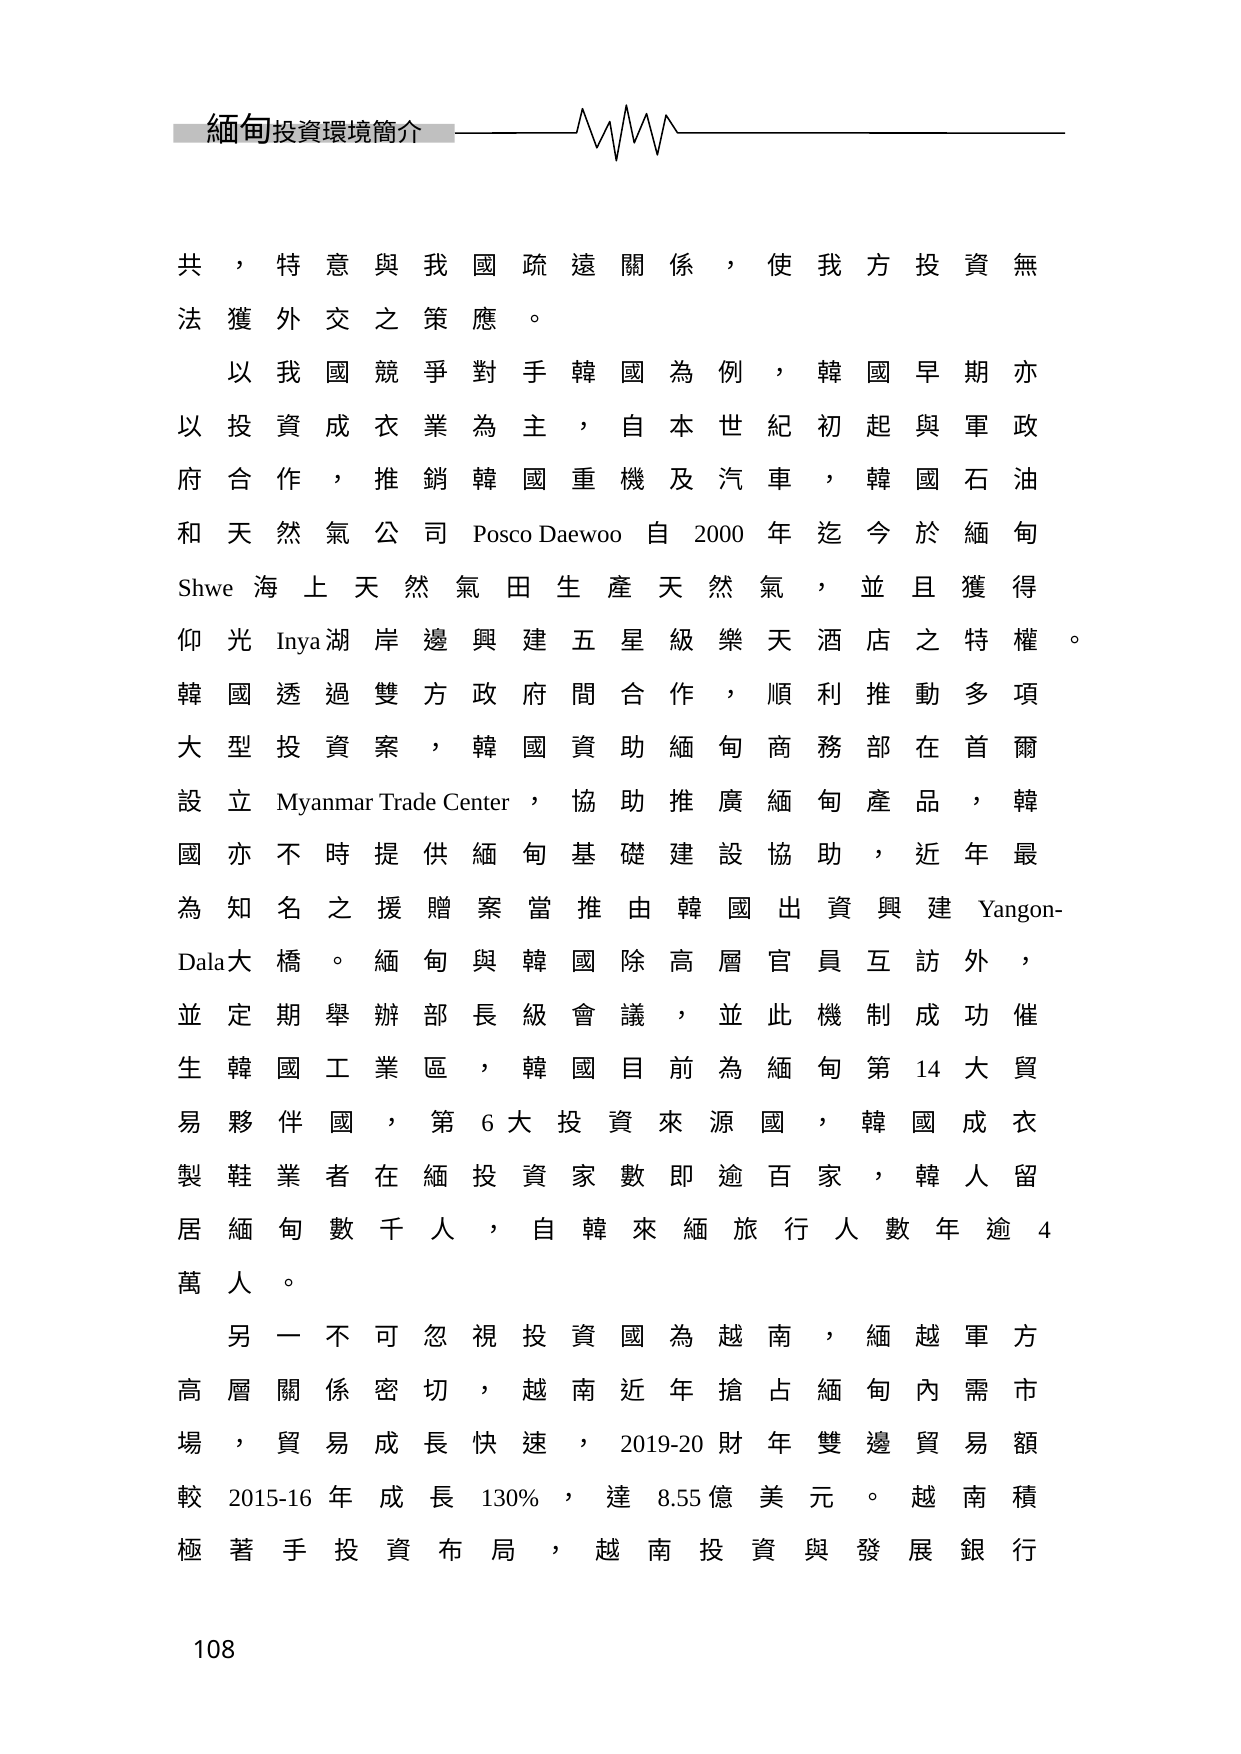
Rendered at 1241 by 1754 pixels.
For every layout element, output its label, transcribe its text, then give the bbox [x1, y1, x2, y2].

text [178, 237, 1063, 344]
text 以我國競爭對手韓國為例，韓國早期亦以投資成衣業為主，自本世紀初起與軍政府合作，推銷韓國重機及汽車，韓國石油和天然氣公司Posco Daewoo自2000年迄今於緬甸Shwe海上天然氣田生產天然氣，並且獲得仰光Inya湖岸邊興建五星級樂天酒店之特權。韓國透過雙方政府間合作，順利推動多項大型投資案，韓國資助緬甸商務部在首爾設立Myanmar Trade Center，協助推廣緬甸產品，韓國亦不時提供緬甸基礎建設協助，近年最為知名之援贈案當推由韓國出資興建Yangon-Dala大橋。緬甸與韓國除高層官員互訪外，並定期舉辦部長級會議，並此機制成功催生韓國工業區，韓國目前為緬甸第14大貿易夥伴國，第6大投資來源國，韓國成衣製鞋業者在緬投資家數即逾百家，韓人留居緬甸數千人，自韓來緬旅行人數年逾4萬人。 [178, 344, 1063, 1308]
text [178, 1308, 1063, 1576]
